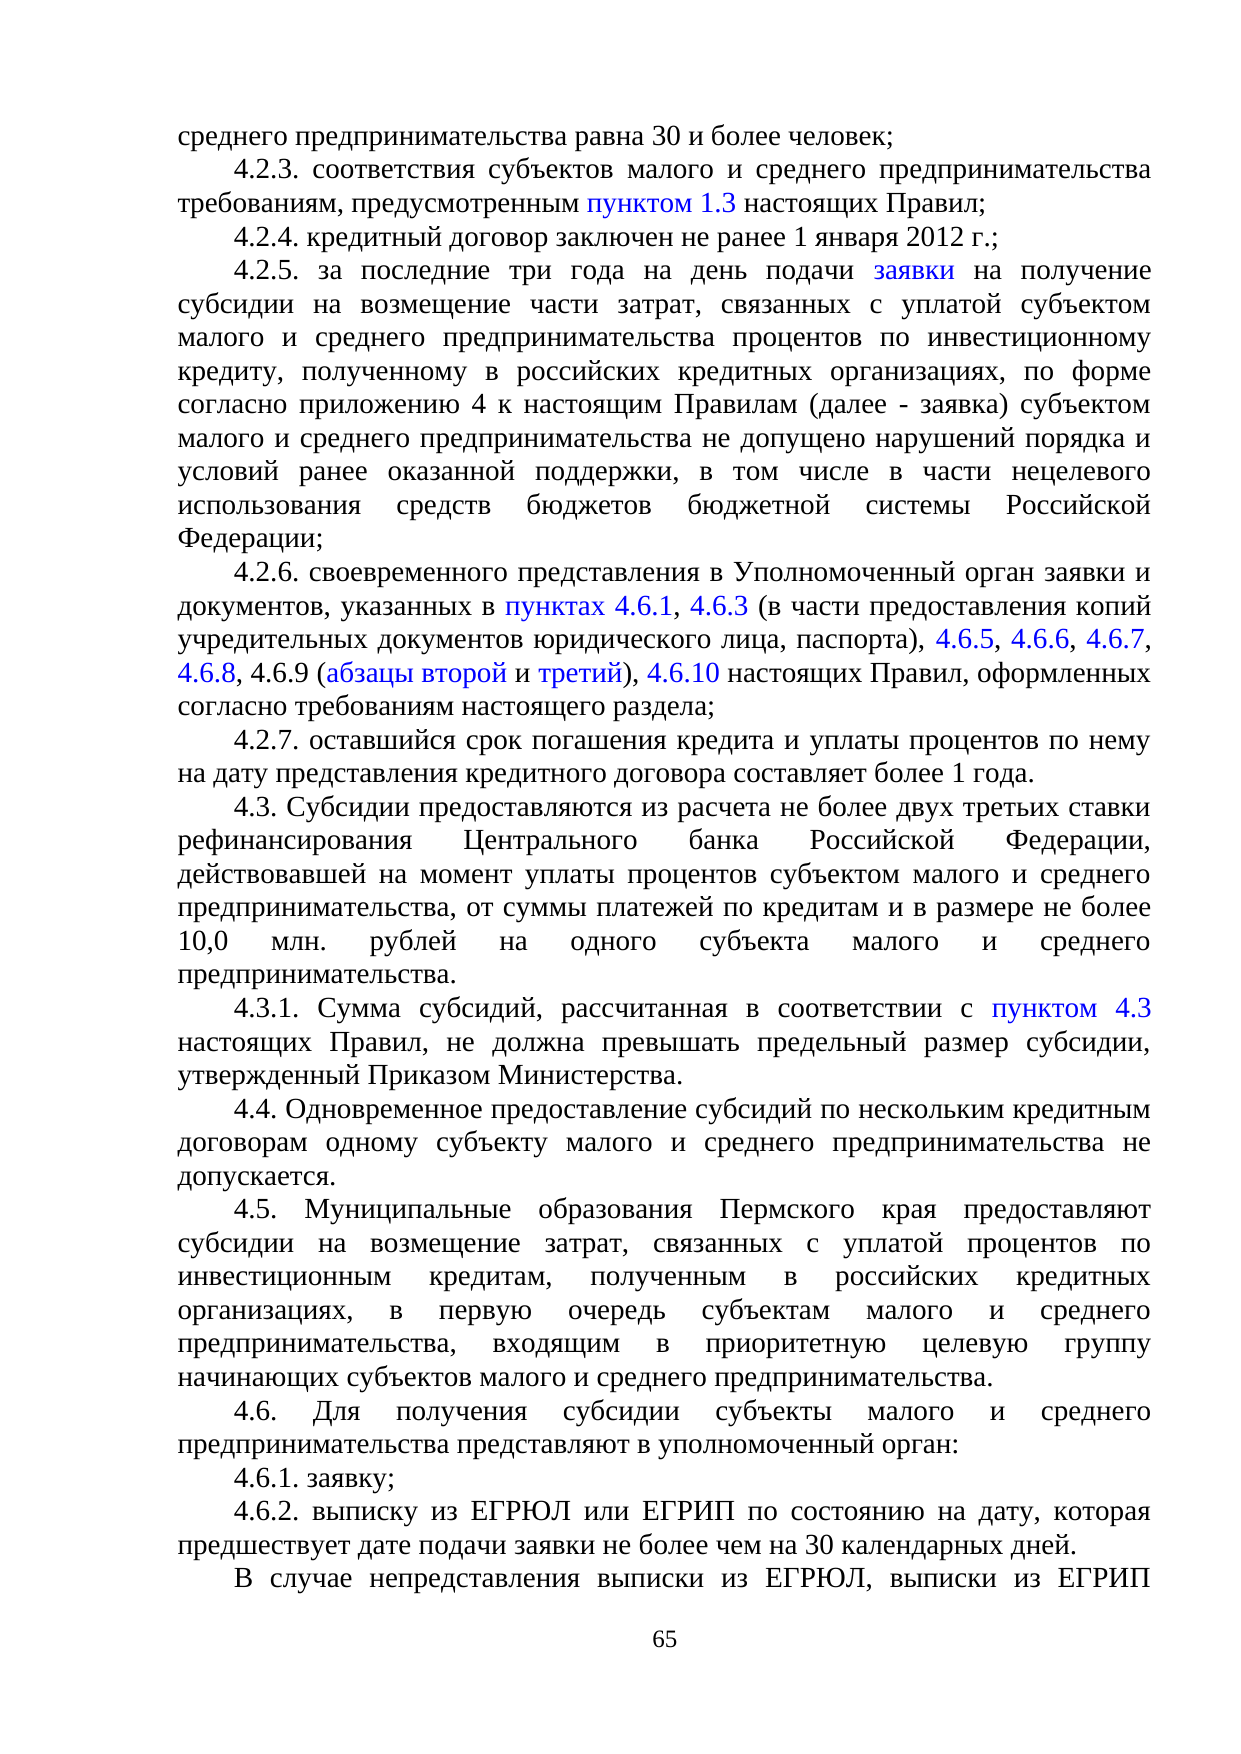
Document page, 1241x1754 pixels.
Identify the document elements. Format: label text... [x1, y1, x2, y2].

text 4.5. Муниципальные образования Пермского края предоставляют субсидии на возмещение затрат, связанных с уплатой процентов по инвестиционным кредитам, полученным в российских кредитных организациях, в первую очередь субъектам малого и среднего предпринимательства, входящим в приоритетную целевую группу начинающих субъектов малого и среднего предпринимательства. [177, 1191, 1152, 1393]
text 4.2.4. кредитный договор заключен не ранее 1 января 2012 г.; [177, 219, 1152, 252]
text 4.3.1. Сумма субсидий, рассчитанная в соответствии с пунктом 4.3 настоящих Правил, не должна превышать предельный размер субсидии, утвержденный Приказом Министерства. [177, 990, 1152, 1091]
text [177, 118, 1152, 152]
text 4.2.7. оставшийся срок погашения кредита и уплаты процентов по нему на дату представления кредитного договора составляет более 1 года. [177, 722, 1152, 789]
text 4.6.2. выписку из ЕГРЮЛ или ЕГРИП по состоянию на дату, которая предшествует дате подачи заявки не более чем на 30 календарных дней. [177, 1493, 1152, 1560]
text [177, 1560, 1152, 1594]
text 4.2.3. соответствия субъектов малого и среднего предпринимательства требованиям, предусмотренным пунктом 1.3 настоящих Правил; [177, 152, 1152, 219]
text 4.6.1. заявку; [177, 1460, 1152, 1493]
text 4.2.5. за последние три года на день подачи заявки на получение субсидии на возмещение части затрат, связанных с уплатой субъектом малого и среднего предпринимательства процентов по инвестиционному кредиту, полученному в российских кредитных организациях, по форме согласно приложению 4 к настоящим Правилам (далее - заявка) субъектом малого и среднего предпринимательства не допущено нарушений порядка и условий ранее оказанной поддержки, в том числе в части нецелевого использования средств бюджетов бюджетной системы Российской Федерации; [177, 252, 1152, 554]
text 4.6. Для получения субсидии субъекты малого и среднего предпринимательства представляют в уполномоченный орган: [177, 1393, 1152, 1460]
text 4.3. Субсидии предоставляются из расчета не более двух третьих ставки рефинансирования Центрального банка Российской Федерации, действовавшей на момент уплаты процентов субъектом малого и среднего предпринимательства, от суммы платежей по кредитам и в размере не более 10,0 млн. рублей на одного субъекта малого и среднего предпринимательства. [177, 789, 1152, 990]
text 4.4. Одновременное предоставление субсидий по нескольким кредитным договорам одному субъекту малого и среднего предпринимательства не допускается. [177, 1091, 1152, 1191]
text 4.2.6. своевременного представления в Уполномоченный орган заявки и документов, указанных в пунктах 4.6.1, 4.6.3 (в части предоставления копий учредительных документов юридического лица, паспорта), 4.6.5, 4.6.6, 4.6.7, 4.6.8, 4.6.9 (абзацы второй и третий), 4.6.10 настоящих Правил, оформленных согласно требованиям настоящего раздела; [177, 554, 1152, 722]
